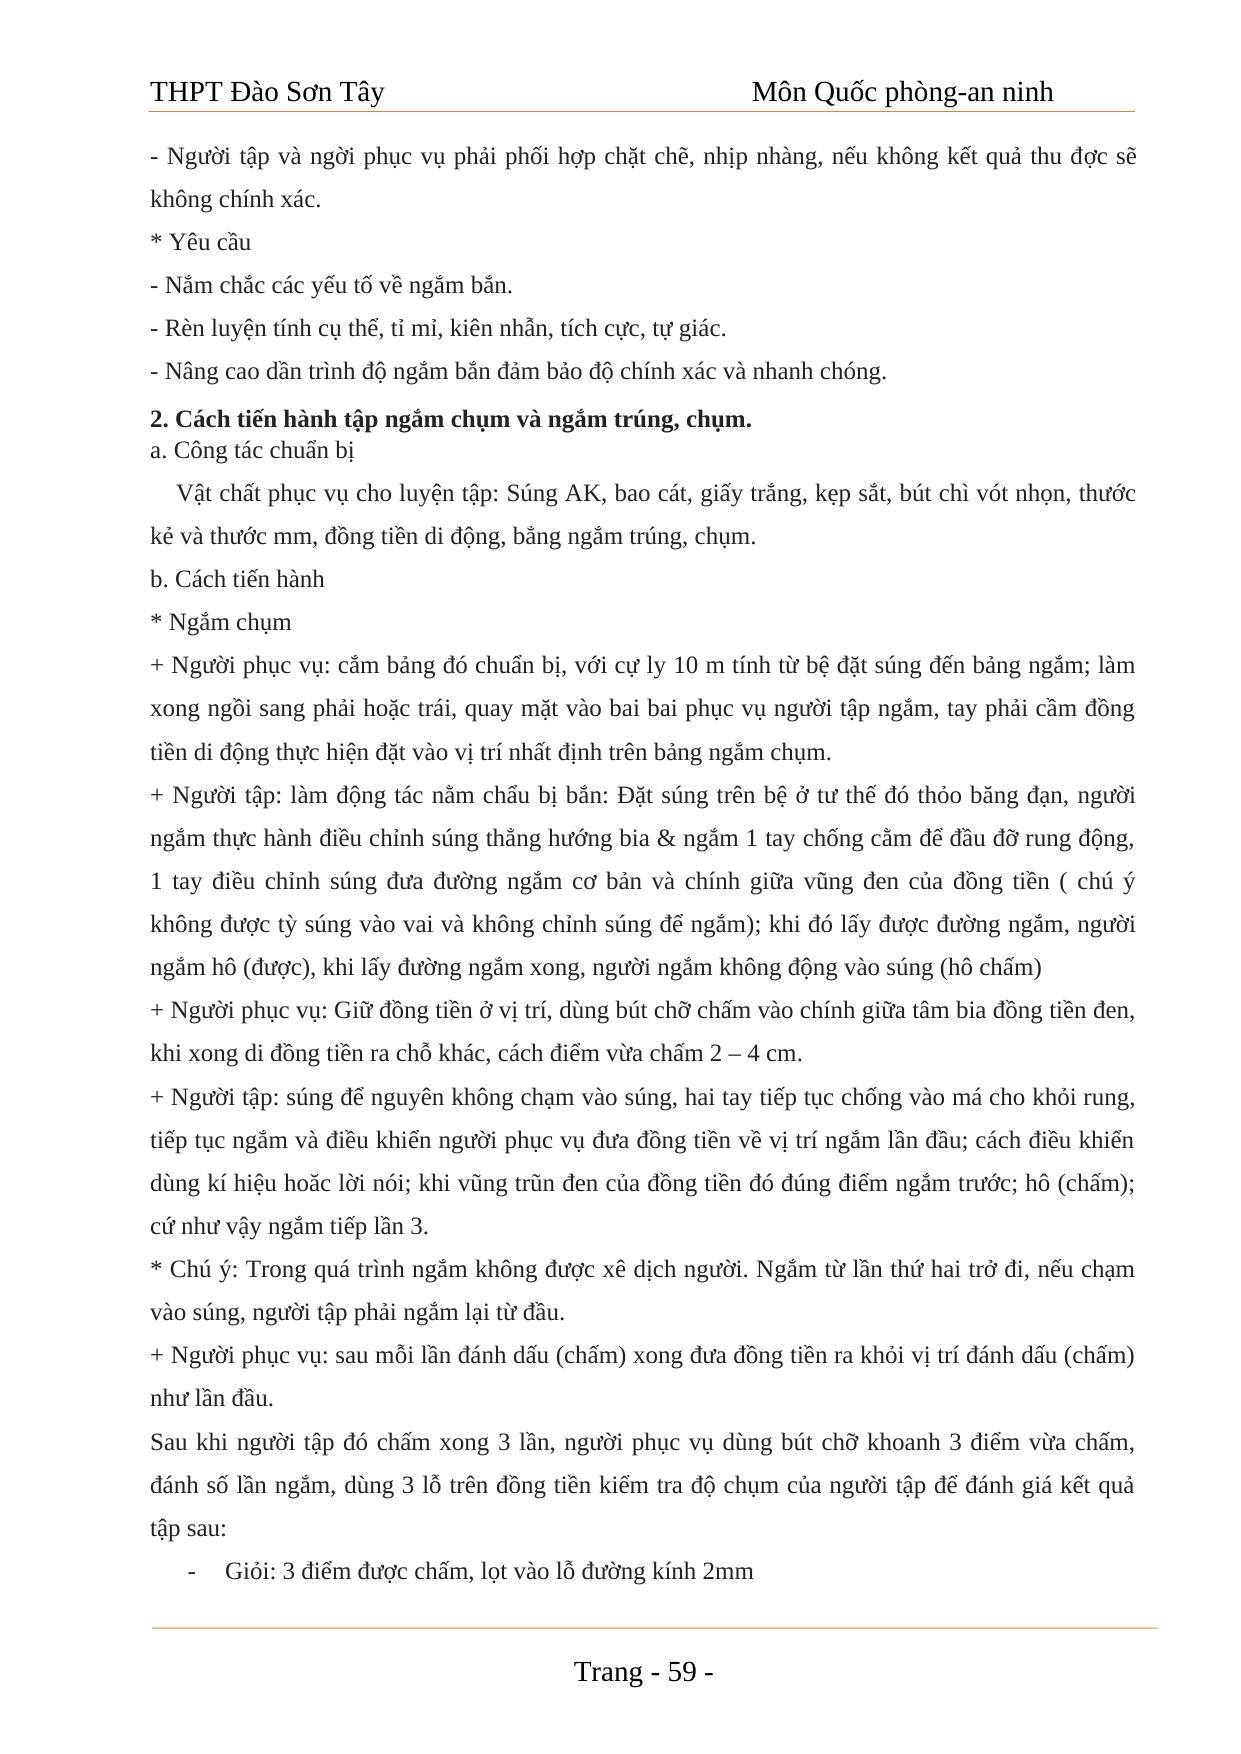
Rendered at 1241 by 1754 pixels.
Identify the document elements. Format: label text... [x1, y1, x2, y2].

text - Nâng cao dần trình độ ngắm bắn đảm bảo độ chính xác và nhanh chóng. [150, 356, 1137, 385]
text - Nắm chắc các yếu tố về ngắm bắn. [150, 270, 1137, 299]
text Sau khi người tập đó chấm xong 3 lần, người phục vụ dùng bút chỡ khoanh 3 điểm vừa chấm, đánh số lần ngắm, dùng 3 lỗ trên đồng tiền kiểm tra độ chụm của người tập để đánh giá kết quả tập sau: [150, 1427, 1137, 1542]
text Vật chất phục vụ cho luyện tập: Súng AK, bao cát, giấy trắng, kẹp sắt, bút chì vót nhọn, thước kẻ và thước mm, đồng tiền di động, bẳng ngắm trúng, chụm. [150, 478, 1137, 550]
text * Ngắm chụm [150, 607, 1137, 636]
text a. Công tác chuẩn bị [150, 435, 1137, 463]
subtitle 2. Cách tiến hành tập ngắm chụm và ngắm trúng, chụm. [150, 404, 1137, 432]
text - Rèn luyện tính cụ thể, tỉ mỉ, kiên nhẫn, tích cực, tự giác. [150, 313, 1137, 342]
text * Yêu cầu [150, 227, 1137, 256]
text * Chú ý: Trong quá trình ngắm không được xê dịch người. Ngắm từ lần thứ hai trở đi, nếu chạm vào súng, người tập phải ngắm lại từ đầu. [150, 1254, 1137, 1326]
text b. Cách tiến hành [150, 564, 1137, 593]
text + Người tập: súng để nguyên không chạm vào súng, hai tay tiếp tục chống vào má cho khỏi rung, tiếp tục ngắm và điều khiển người phục vụ đưa đồng tiền về vị trí ngắm lần đầu; cách điều khiển dùng kí hiệu hoăc lời nói; khi vũng trũn đen của đồng tiền đó đúng điểm ngắm trước; hô (chấm); cứ như vậy ngắm tiếp lần 3. [150, 1082, 1137, 1240]
text + Người phục vụ: sau mỗi lần đánh dấu (chấm) xong đưa đồng tiền ra khỏi vị trí đánh dấu (chấm) như lần đầu. [150, 1340, 1137, 1412]
text + Người tập: làm động tác nằm chẩu bị bắn: Đặt súng trên bệ ở tư thế đó thỏo băng đạn, người ngắm thực hành điều chỉnh súng thẳng hướng bia & ngắm 1 tay chống cằm để đầu đỡ rung động, 1 tay điều chỉnh súng đưa đường ngắm cơ bản và chính giữa vũng đen của đồng tiền ( chú ý không được tỳ súng vào vai và không chỉnh súng để ngắm); khi đó lấy được đường ngắm, người ngắm hô (được), khi lấy đường ngắm xong, người ngắm không động vào súng (hô chấm) [150, 780, 1137, 981]
list Giỏi: 3 điểm được chấm, lọt vào lỗ đường kính 2mm [187, 1556, 1137, 1585]
text + Người phục vụ: cắm bảng đó chuẩn bị, với cự ly 10 m tính từ bệ đặt súng đến bảng ngắm; làm xong ngồi sang phải hoặc trái, quay mặt vào bai bai phục vụ người tập ngắm, tay phải cầm đồng tiền di động thực hiện đặt vào vị trí nhất định trên bảng ngắm chụm. [150, 650, 1137, 765]
text - Người tập và ngời phục vụ phải phối hợp chặt chẽ, nhịp nhàng, nếu không kết quả thu đợc sẽ không chính xác. [150, 141, 1137, 213]
text + Người phục vụ: Giữ đồng tiền ở vị trí, dùng bút chỡ chấm vào chính giữa tâm bia đồng tiền đen, khi xong di đồng tiền ra chỗ khác, cách điểm vừa chấm 2 – 4 cm. [150, 995, 1137, 1067]
